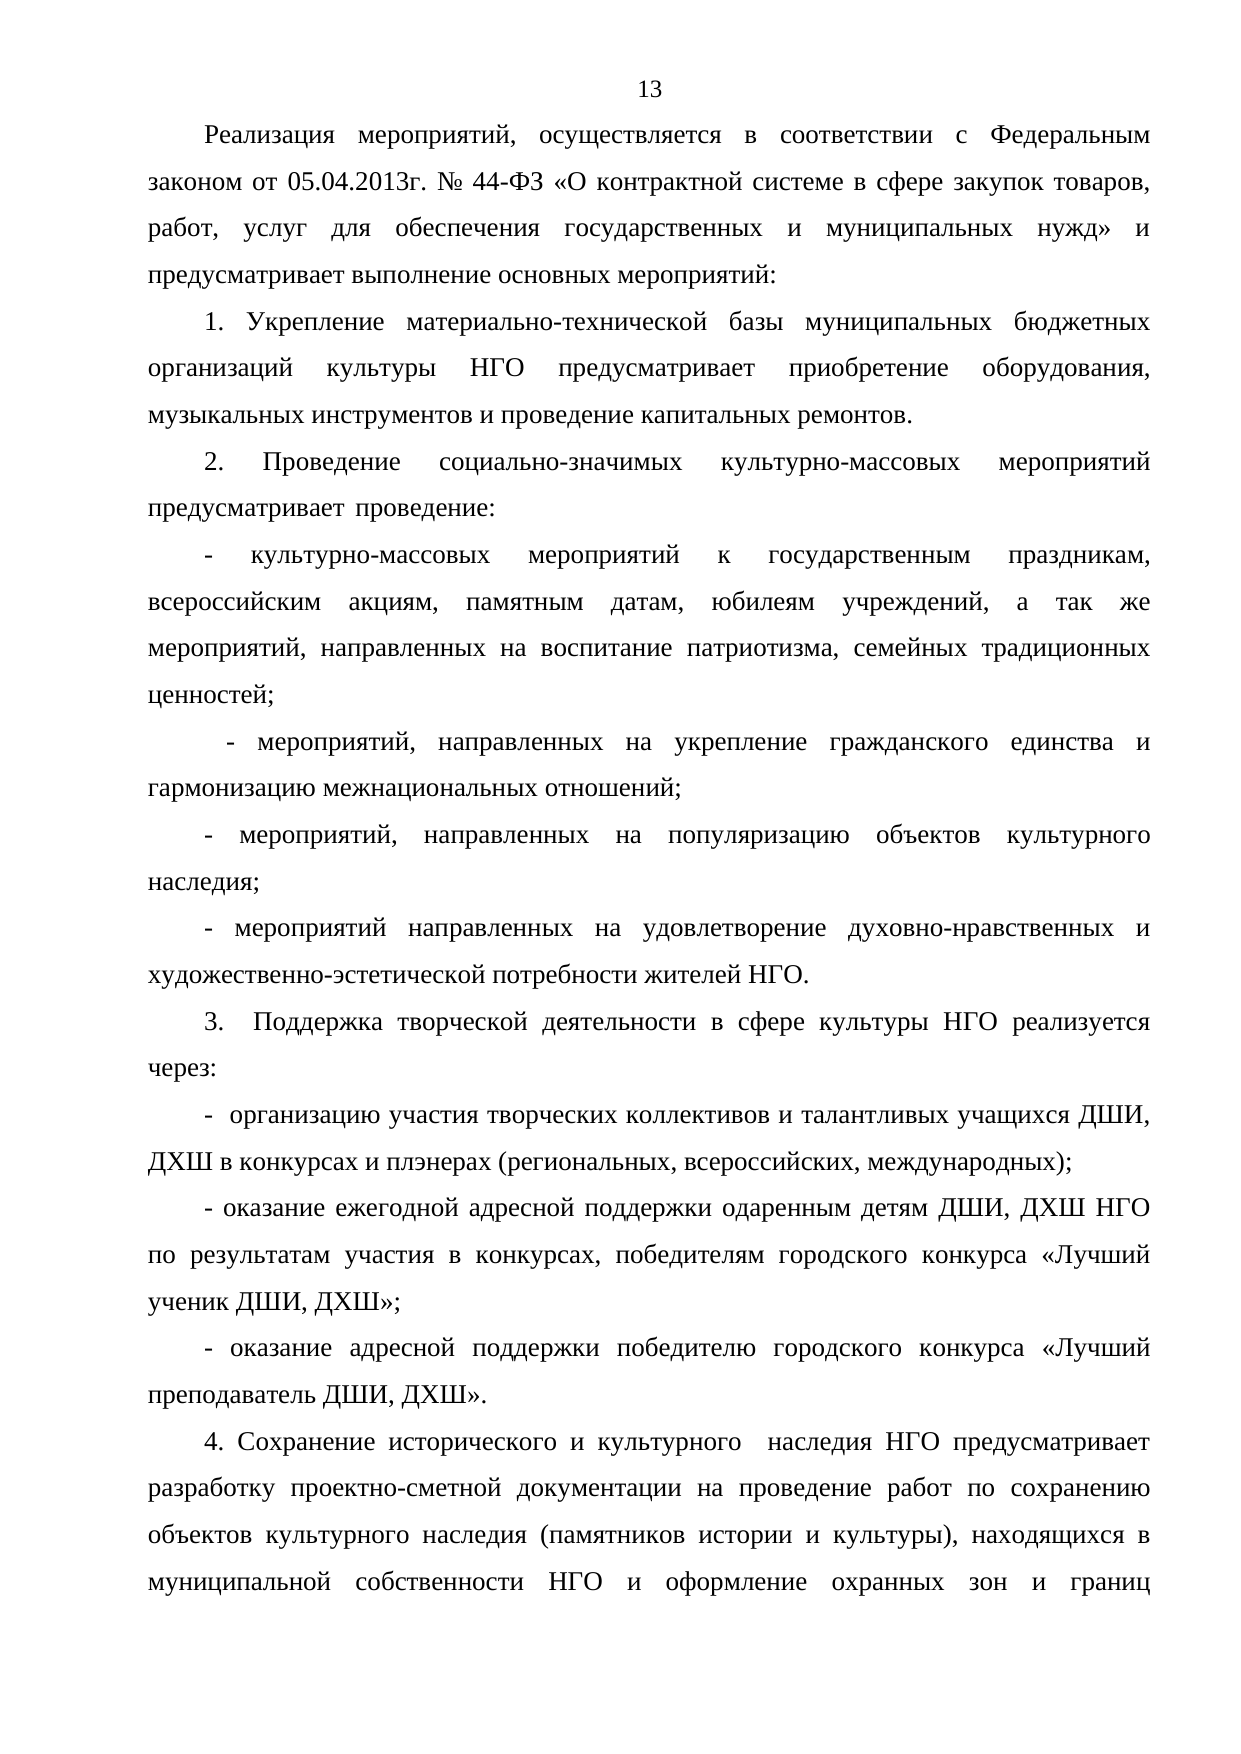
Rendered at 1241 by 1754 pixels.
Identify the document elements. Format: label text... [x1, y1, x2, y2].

text - оказание ежегодной адресной поддержки одаренным детям ДШИ, ДХШ НГО по результатам участия в конкурсах, победителям городского конкурса «Лучший ученик ДШИ, ДХШ»; [148, 1191, 1152, 1316]
text - организацию участия творческих коллективов и талантливых учащихся ДШИ, ДХШ в конкурсах и плэнерах (региональных, всероссийских, международных); [148, 1098, 1152, 1176]
text 1. Укрепление материально-технической базы муниципальных бюджетных организаций культуры НГО предусматривает приобретение оборудования, музыкальных инструментов и проведение капитальных ремонтов. [148, 305, 1152, 429]
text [148, 1425, 1152, 1596]
text 3. Поддержка творческой деятельности в сфере культуры НГО реализуется через: [148, 1005, 1152, 1083]
text - оказание адресной поддержки победителю городского конкурса «Лучший преподаватель ДШИ, ДХШ». [148, 1331, 1152, 1409]
text Реализация мероприятий, осуществляется в соответствии с Федеральным законом от 05.04.2013г. № 44-ФЗ «О контрактной системе в сфере закупок товаров, работ, услуг для обеспечения государственных и муниципальных нужд» и предусматривает выполнение основных мероприятий: [148, 118, 1152, 289]
text - мероприятий, направленных на укрепление гражданского единства и гармонизацию межнациональных отношений; [148, 725, 1152, 803]
text 2. Проведение социально-значимых культурно-массовых мероприятий предусматривает проведение: [148, 445, 1152, 523]
text - мероприятий, направленных на популяризацию объектов культурного наследия; [148, 818, 1152, 896]
text - мероприятий направленных на удовлетворение духовно-нравственных и художественно-эстетической потребности жителей НГО. [148, 911, 1152, 989]
text - культурно-массовых мероприятий к государственным праздникам, всероссийским акциям, памятным датам, юбилеям учреждений, а так же мероприятий, направленных на воспитание патриотизма, семейных традиционных ценностей; [148, 538, 1152, 709]
